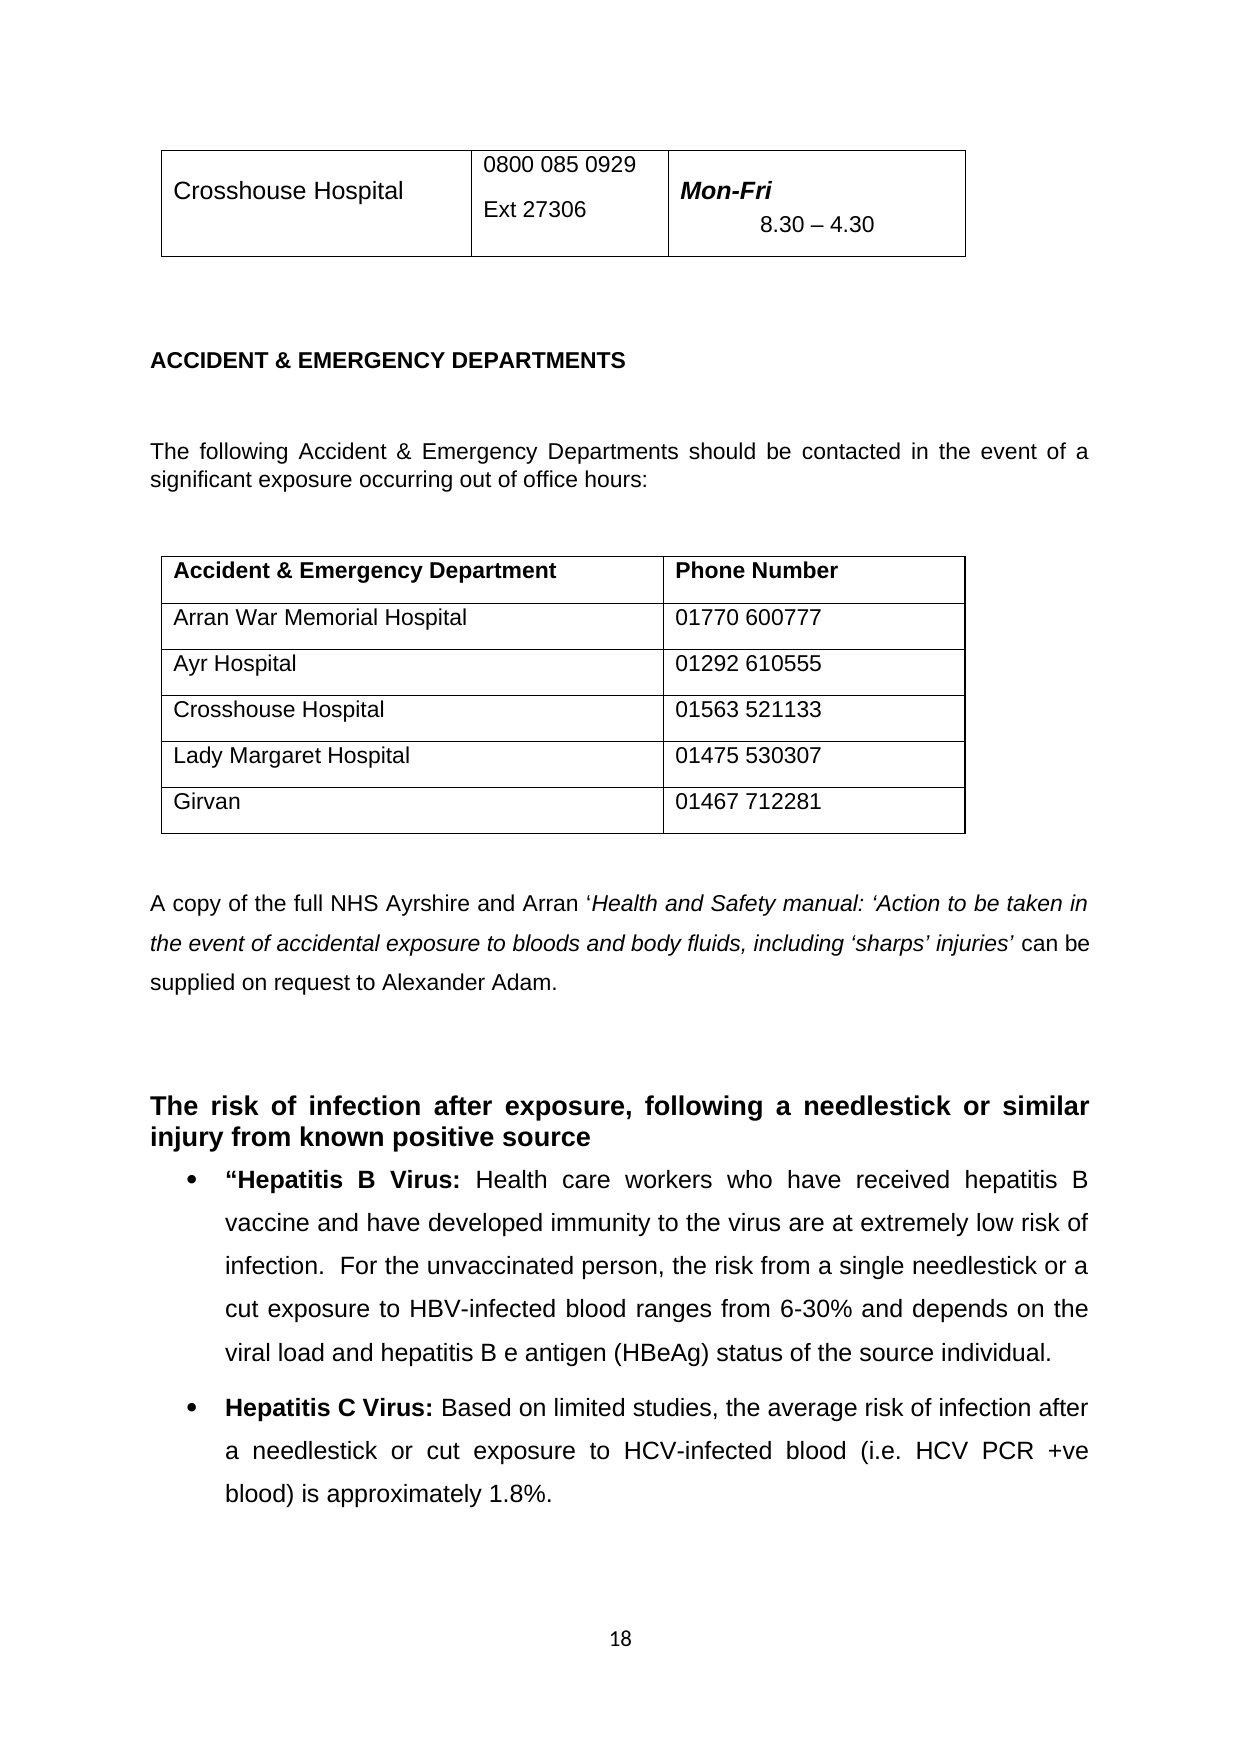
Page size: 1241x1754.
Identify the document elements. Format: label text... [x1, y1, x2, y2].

table_cell 01563 521133 [664, 696, 964, 741]
table_header Phone Number [664, 557, 964, 602]
table_cell Girvan [162, 788, 663, 833]
table_cell 01292 610555 [664, 650, 964, 695]
text Accident & Emergency Departments [150, 347, 1090, 374]
table_cell [162, 696, 663, 741]
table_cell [472, 151, 668, 256]
table_cell 01770 600777 [664, 604, 964, 648]
table_cell [162, 650, 663, 695]
text The following Accident & Emergency Departments should be contacted in the event of a significant exposure occurring out of office hours: [150, 438, 1090, 492]
list Hepatitis C Virus: Based on limited studies, the average risk of infection after a needlestick or cut exposure to HCV-infected blood (i.e. HCV PCR +ve blood) is approximately 1.8%. [187, 1393, 1090, 1508]
table_cell Crosshouse Hospital [162, 151, 471, 256]
subtitle The risk of infection after exposure, following a needlestick or similar injury from known positive source [150, 1090, 1090, 1152]
table_header Accident & Emergency Department [162, 557, 663, 602]
table_cell 01467 712281 [664, 788, 964, 833]
table_cell Mon-Fri 8.30 – 4.30 [669, 151, 965, 256]
table_cell 01475 530307 [664, 742, 964, 787]
table_cell [162, 604, 663, 648]
text A copy of the full NHS Ayrshire and Arran ‘Health and Safety manual: ‘Action to be taken in the event of accidental exposure to bloods and body fluids, including ‘sharps’ injuries’ can be supplied on request to Alexander Adam. [150, 890, 1090, 996]
table_cell [162, 742, 663, 787]
list “Hepatitis B Virus: Health care workers who have received hepatitis B vaccine and have developed immunity to the virus are at extremely low risk of infection. For the unvaccinated person, the risk from a single needlestick or a cut exposure to HBV-infected blood ranges from 6-30% and depends on the viral load and hepatitis B e antigen (HBeAg) status of the source individual. [187, 1165, 1090, 1366]
